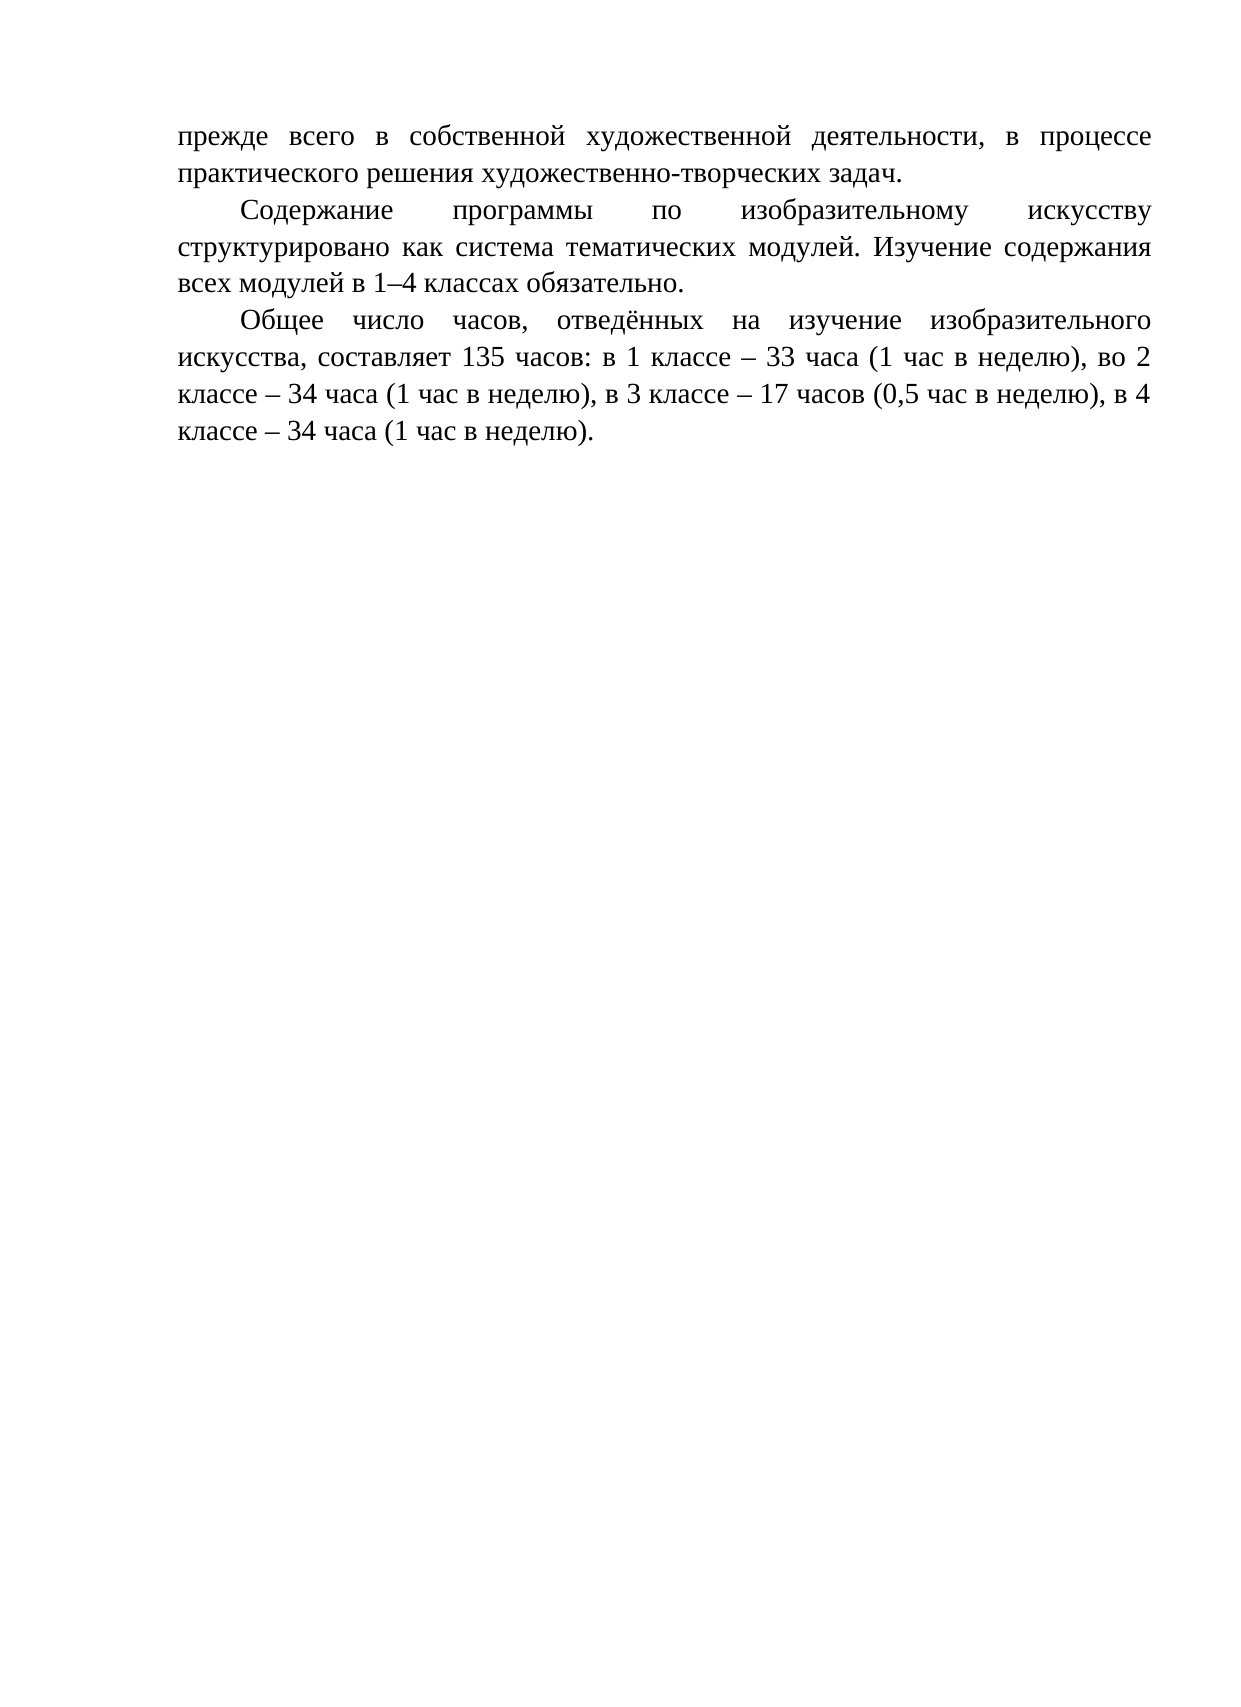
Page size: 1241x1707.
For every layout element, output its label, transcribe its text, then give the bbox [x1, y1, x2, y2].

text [177, 118, 1152, 188]
text Содержание программы по изобразительному искусству структурировано как система тематических модулей. Изучение содержания всех модулей в 1–4 классах обязательно. [177, 192, 1152, 299]
text ‌Общее число часов, отведённых на изучение изобразительного искусства, составляет 135 часов: в 1 классе – 33 часа (1 час в неделю), во 2 классе – 34 часа (1 час в неделю), в 3 классе – 17 часов (0,5 час в неделю), в 4 классе – 34 часа (1 час в неделю).‌‌ [177, 302, 1152, 447]
